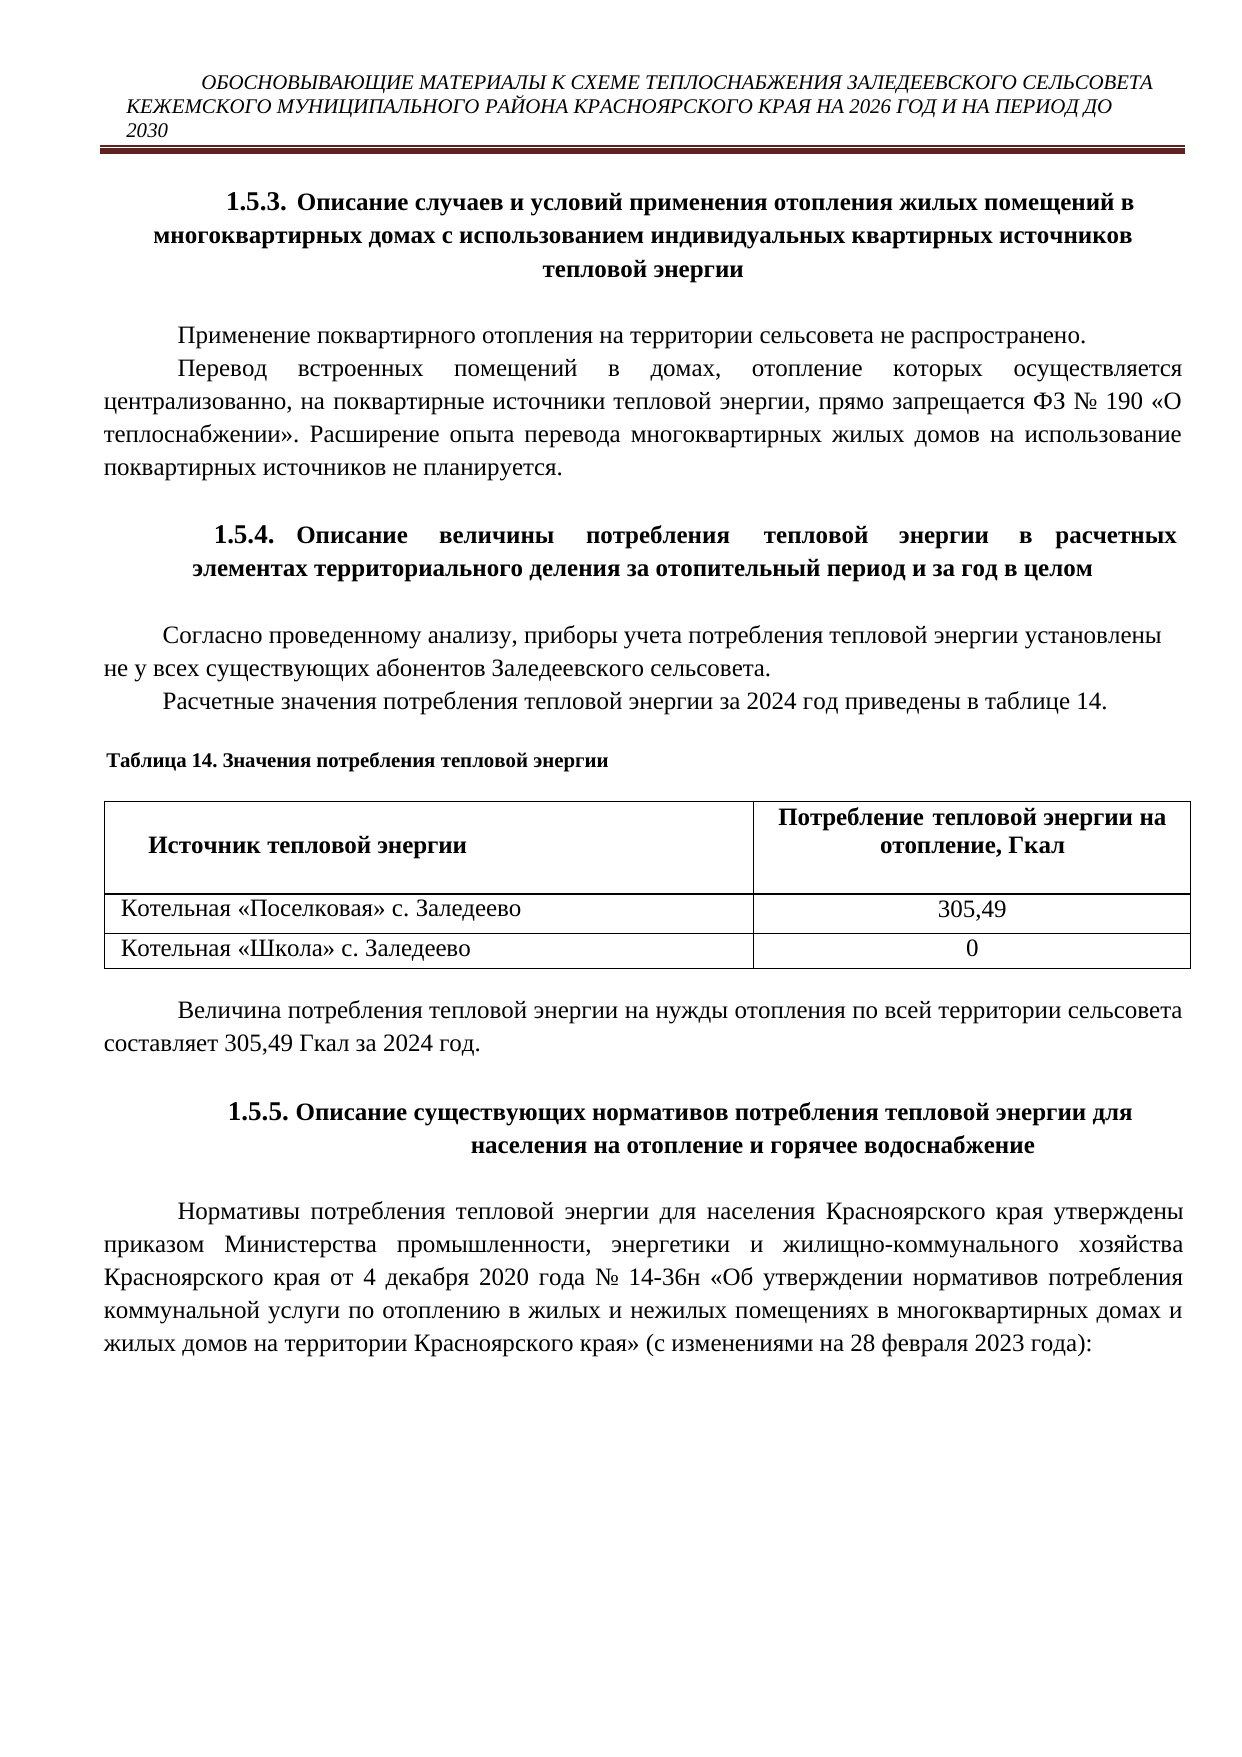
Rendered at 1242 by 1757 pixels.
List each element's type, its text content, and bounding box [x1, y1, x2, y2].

subtitle Описание величины потребления тепловой энергии в расчетных элементах территориального деления за отопительный период и за год в целом [103, 518, 1182, 582]
table_cell Котельная «Школа» с. Заледеево [105, 934, 753, 968]
table_header Потребление тепловой энергии на отопление, Гкал [754, 802, 1190, 893]
text Перевод встроенных помещений в домах, отопление которых осуществляется централизованно, на поквартирные источники тепловой энергии, прямо запрещается ФЗ № 190 «О теплоснабжении». Расширение опыта перевода многоквартирных жилых домов на использование поквартирных источников не планируется. [103, 353, 1183, 481]
text Согласно проведенному анализу, приборы учета потребления тепловой энергии установлены не у всех существующих абонентов Заледеевского сельсовета. [103, 620, 1182, 682]
table_cell Котельная «Поселковая» с. Заледеево [105, 895, 753, 933]
subtitle Описание случаев и условий применения отопления жилых помещений в многоквартирных домах с использованием индивидуальных квартирных источников тепловой энергии [103, 185, 1183, 282]
text Величина потребления тепловой энергии на нужды отопления по всей территории сельсовета составляет 305,49 Гкал за 2024 год. [103, 995, 1183, 1057]
text Таблица 14. Значения потребления тепловой энергии [75, 748, 1210, 772]
table_header Источник тепловой энергии [105, 802, 753, 893]
text Расчетные значения потребления тепловой энергии за 2024 год приведены в таблице 14. [162, 686, 1210, 715]
subtitle Описание существующих нормативов потребления тепловой энергии для населения на отопление и горячее водоснабжение [192, 1094, 1168, 1159]
text Нормативы потребления тепловой энергии для населения Красноярского края утверждены приказом Министерства промышленности, энергетики и жилищно-коммунального хозяйства Красноярского края от 4 декабря 2020 года № 14-36н «Об утверждении нормативов потребления коммунальной услуги по отоплению в жилых и нежилых помещениях в многоквартирных домах и жилых домов на территории Красноярского края» (с изменениями на 28 февраля 2023 года): [103, 1196, 1184, 1357]
table_cell 305,49 [754, 895, 1190, 933]
table_cell 0 [754, 934, 1190, 968]
text Применение поквартирного отопления на территории сельсовета не распространено. [177, 320, 1210, 348]
